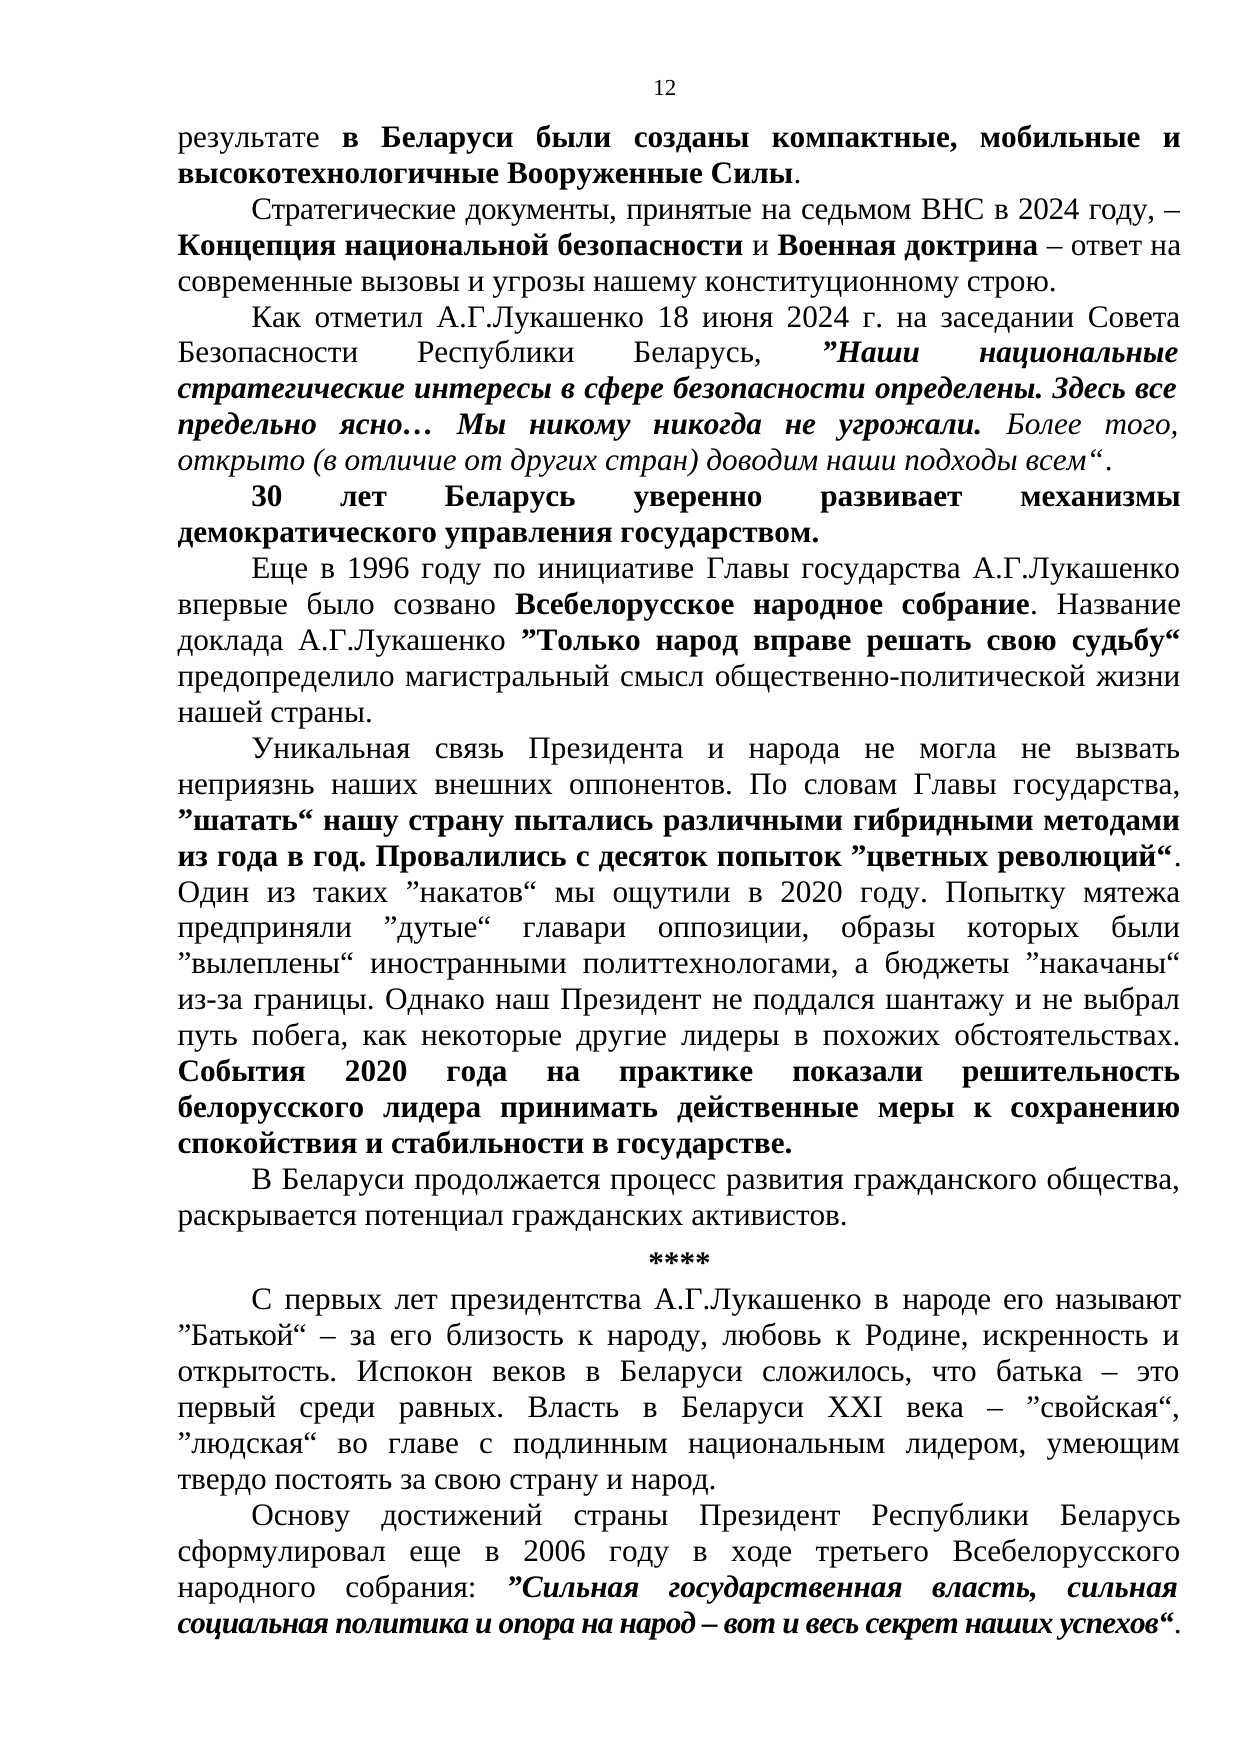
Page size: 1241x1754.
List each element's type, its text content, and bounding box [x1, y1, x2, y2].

text С первых лет президентства А.Г.Лукашенко в народе его называют ”Батькой“ – за его близость к народу, любовь к Родине, искренность и открытость. Испокон веков в Беларуси сложилось, что батька – это первый среди равных. Власть в Беларуси XXI века – ”свойская“, ”людская“ во главе с подлинным национальным лидером, умеющим твердо постоять за свою страну и народ. [177, 1281, 1181, 1496]
text 30 лет Беларусь уверенно развивает механизмы демократического управления государством. [177, 477, 1181, 549]
text Как отметил А.Г.Лукашенко 18 июня 2024 г. на заседании Совета Безопасности Республики Беларусь, ”Наши национальные стратегические интересы в сфере безопасности определены. Здесь все предельно ясно… Мы никому никогда не угрожали. Более того, открыто (в отличие от других стран) доводим наши подходы всем“. [177, 298, 1181, 477]
text Еще в 1996 году по инициативе Главы государства А.Г.Лукашенко впервые было созвано Всебелорусское народное собрание. Название доклада А.Г.Лукашенко ”Только народ вправе решать свою судьбу“ предопределило магистральный смысл общественно-политической жизни нашей страны. [177, 549, 1181, 729]
text Уникальная связь Президента и народа не могла не вызвать неприязнь наших внешних оппонентов. По словам Главы государства, ”шатать“ нашу страну пытались различными гибридными методами из года в год. Провалились с десяток попыток ”цветных революций“. Один из таких ”накатов“ мы ощутили в 2020 году. Попытку мятежа предприняли ”дутые“ главари оппозиции, образы которых были ”вылеплены“ иностранными политтехнологами, а бюджеты ”накачаны“ из-за границы. Однако наш Президент не поддался шантажу и не выбрал путь побега, как некоторые другие лидеры в похожих обстоятельствах. События 2020 года на практике показали решительность белорусского лидера принимать действенные меры к сохранению спокойствия и стабильности в государстве. [177, 729, 1181, 1160]
text Стратегические документы, принятые на седьмом ВНС в 2024 году, – Концепция национальной безопасности и Военная доктрина – ответ на современные вызовы и угрозы нашему конституционному строю. [177, 190, 1181, 298]
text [177, 118, 1181, 190]
text **** [177, 1245, 1181, 1281]
text В Беларуси продолжается процесс развития гражданского общества, раскрывается потенциал гражданских активистов. [177, 1160, 1181, 1232]
text Основу достижений страны Президент Республики Беларусь сформулировал еще в 2006 году в ходе третьего Всебелорусского народного собрания: ”Сильная государственная власть, сильная социальная политика и опора на народ – вот и весь секрет наших успехов“. [177, 1496, 1181, 1640]
